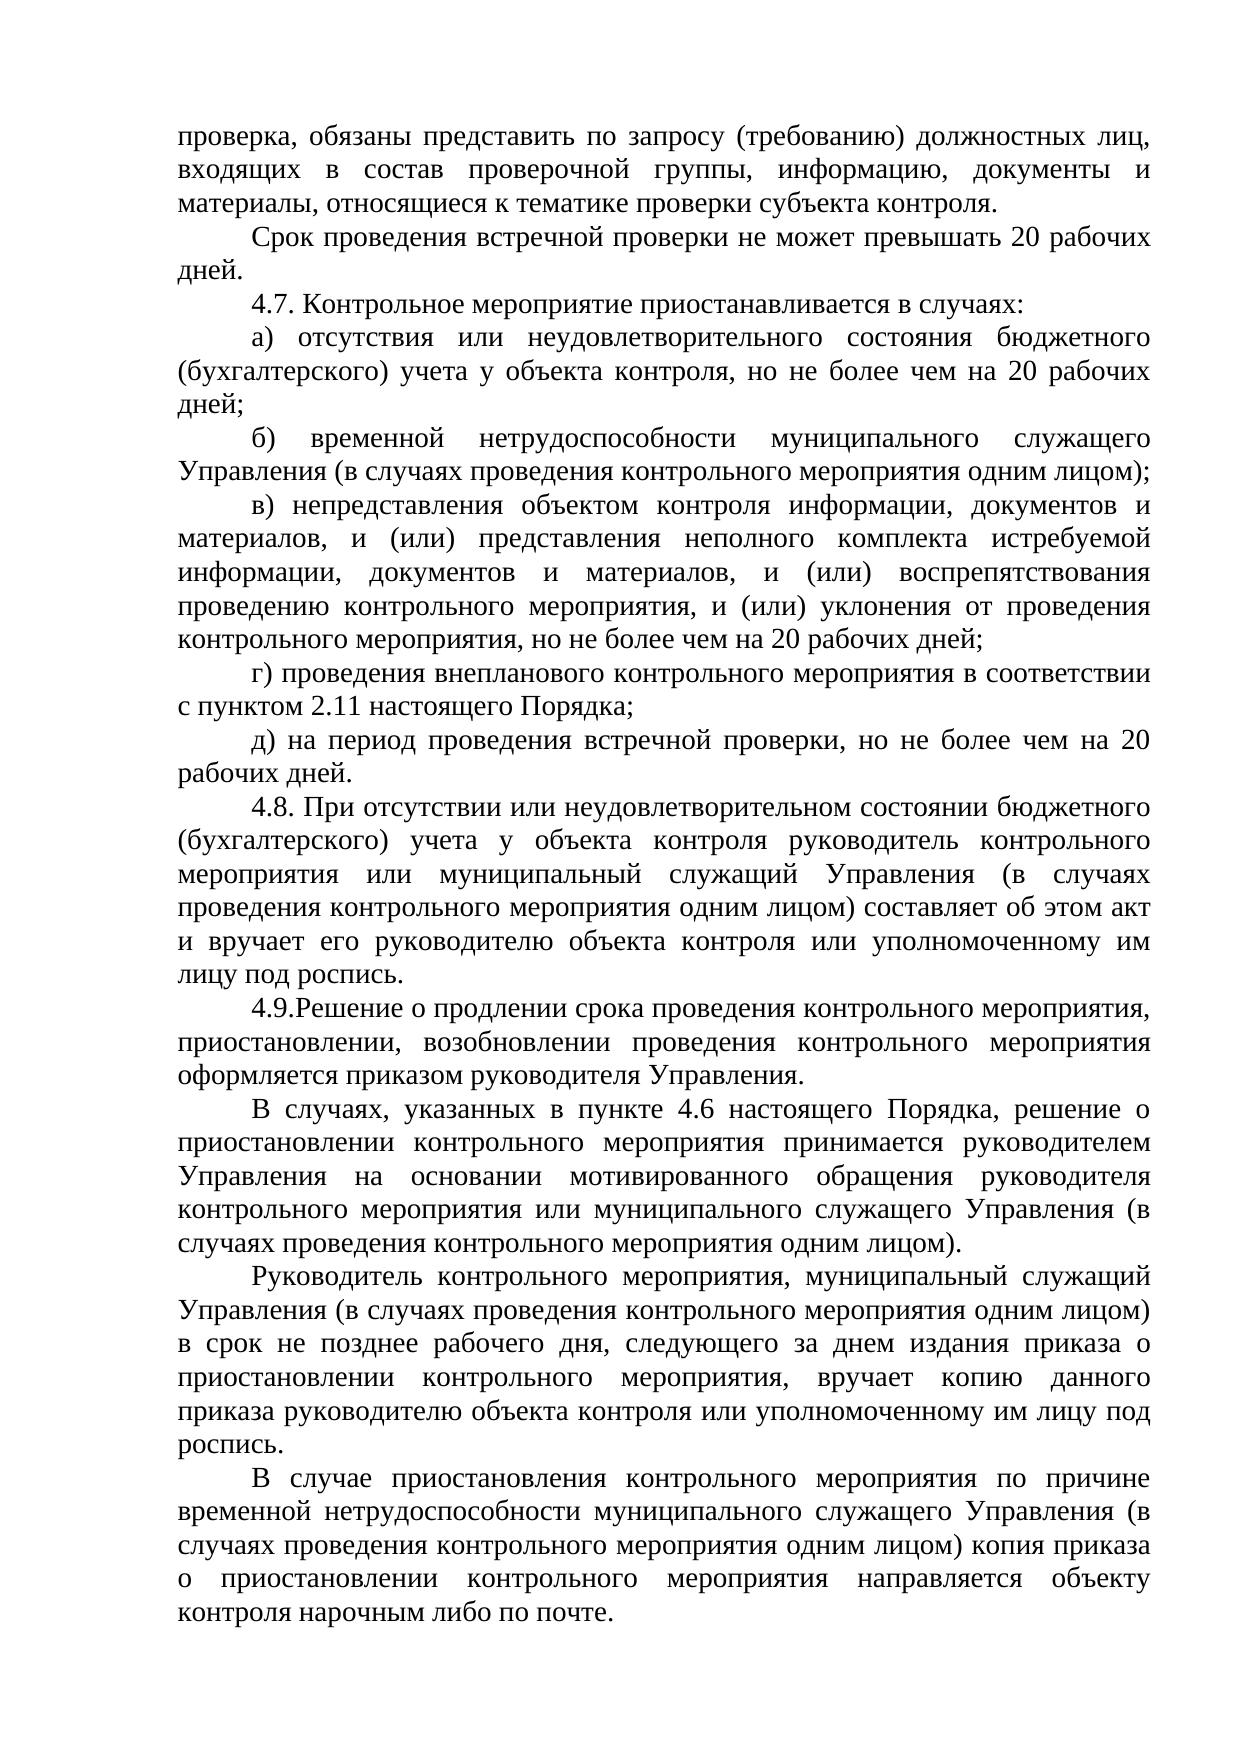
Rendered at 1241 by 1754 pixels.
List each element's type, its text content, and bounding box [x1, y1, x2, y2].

text а) отсутствия или неудовлетворительного состояния бюджетного (бухгалтерского) учета у объекта контроля, но не более чем на 20 рабочих дней; [177, 319, 1152, 420]
text 4.9.Решение о продлении срока проведения контрольного мероприятия, приостановлении, возобновлении проведения контрольного мероприятия оформляется приказом руководителя Управления. [177, 990, 1152, 1091]
text 4.7. Контрольное мероприятие приостанавливается в случаях: [177, 286, 1152, 319]
text В случае приостановления контрольного мероприятия по причине временной нетрудоспособности муниципального служащего Управления (в случаях проведения контрольного мероприятия одним лицом) копия приказа о приостановлении контрольного мероприятия направляется объекту контроля нарочным либо по почте. [177, 1460, 1152, 1627]
text В случаях, указанных в пункте 4.6 настоящего Порядка, решение о приостановлении контрольного мероприятия принимается руководителем Управления на основании мотивированного обращения руководителя контрольного мероприятия или муниципального служащего Управления (в случаях проведения контрольного мероприятия одним лицом). [177, 1091, 1152, 1258]
text б) временной нетрудоспособности муниципального служащего Управления (в случаях проведения контрольного мероприятия одним лицом); [177, 420, 1152, 487]
text г) проведения внепланового контрольного мероприятия в соответствии с пунктом 2.11 настоящего Порядка; [177, 655, 1152, 722]
text д) на период проведения встречной проверки, но не более чем на 20 рабочих дней. [177, 722, 1152, 789]
text 4.8. При отсутствии или неудовлетворительном состоянии бюджетного (бухгалтерского) учета у объекта контроля руководитель контрольного мероприятия или муниципальный служащий Управления (в случаях проведения контрольного мероприятия одним лицом) составляет об этом акт и вручает его руководителю объекта контроля или уполномоченному им лицу под роспись. [177, 789, 1152, 990]
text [177, 118, 1152, 219]
text Руководитель контрольного мероприятия, муниципальный служащий Управления (в случаях проведения контрольного мероприятия одним лицом) в срок не позднее рабочего дня, следующего за днем издания приказа о приостановлении контрольного мероприятия, вручает копию данного приказа руководителю объекта контроля или уполномоченному им лицу под роспись. [177, 1258, 1152, 1460]
text в) непредставления объектом контроля информации, документов и материалов, и (или) представления неполного комплекта истребуемой информации, документов и материалов, и (или) воспрепятствования проведению контрольного мероприятия, и (или) уклонения от проведения контрольного мероприятия, но не более чем на 20 рабочих дней; [177, 487, 1152, 655]
text Срок проведения встречной проверки не может превышать 20 рабочих дней. [177, 219, 1152, 286]
